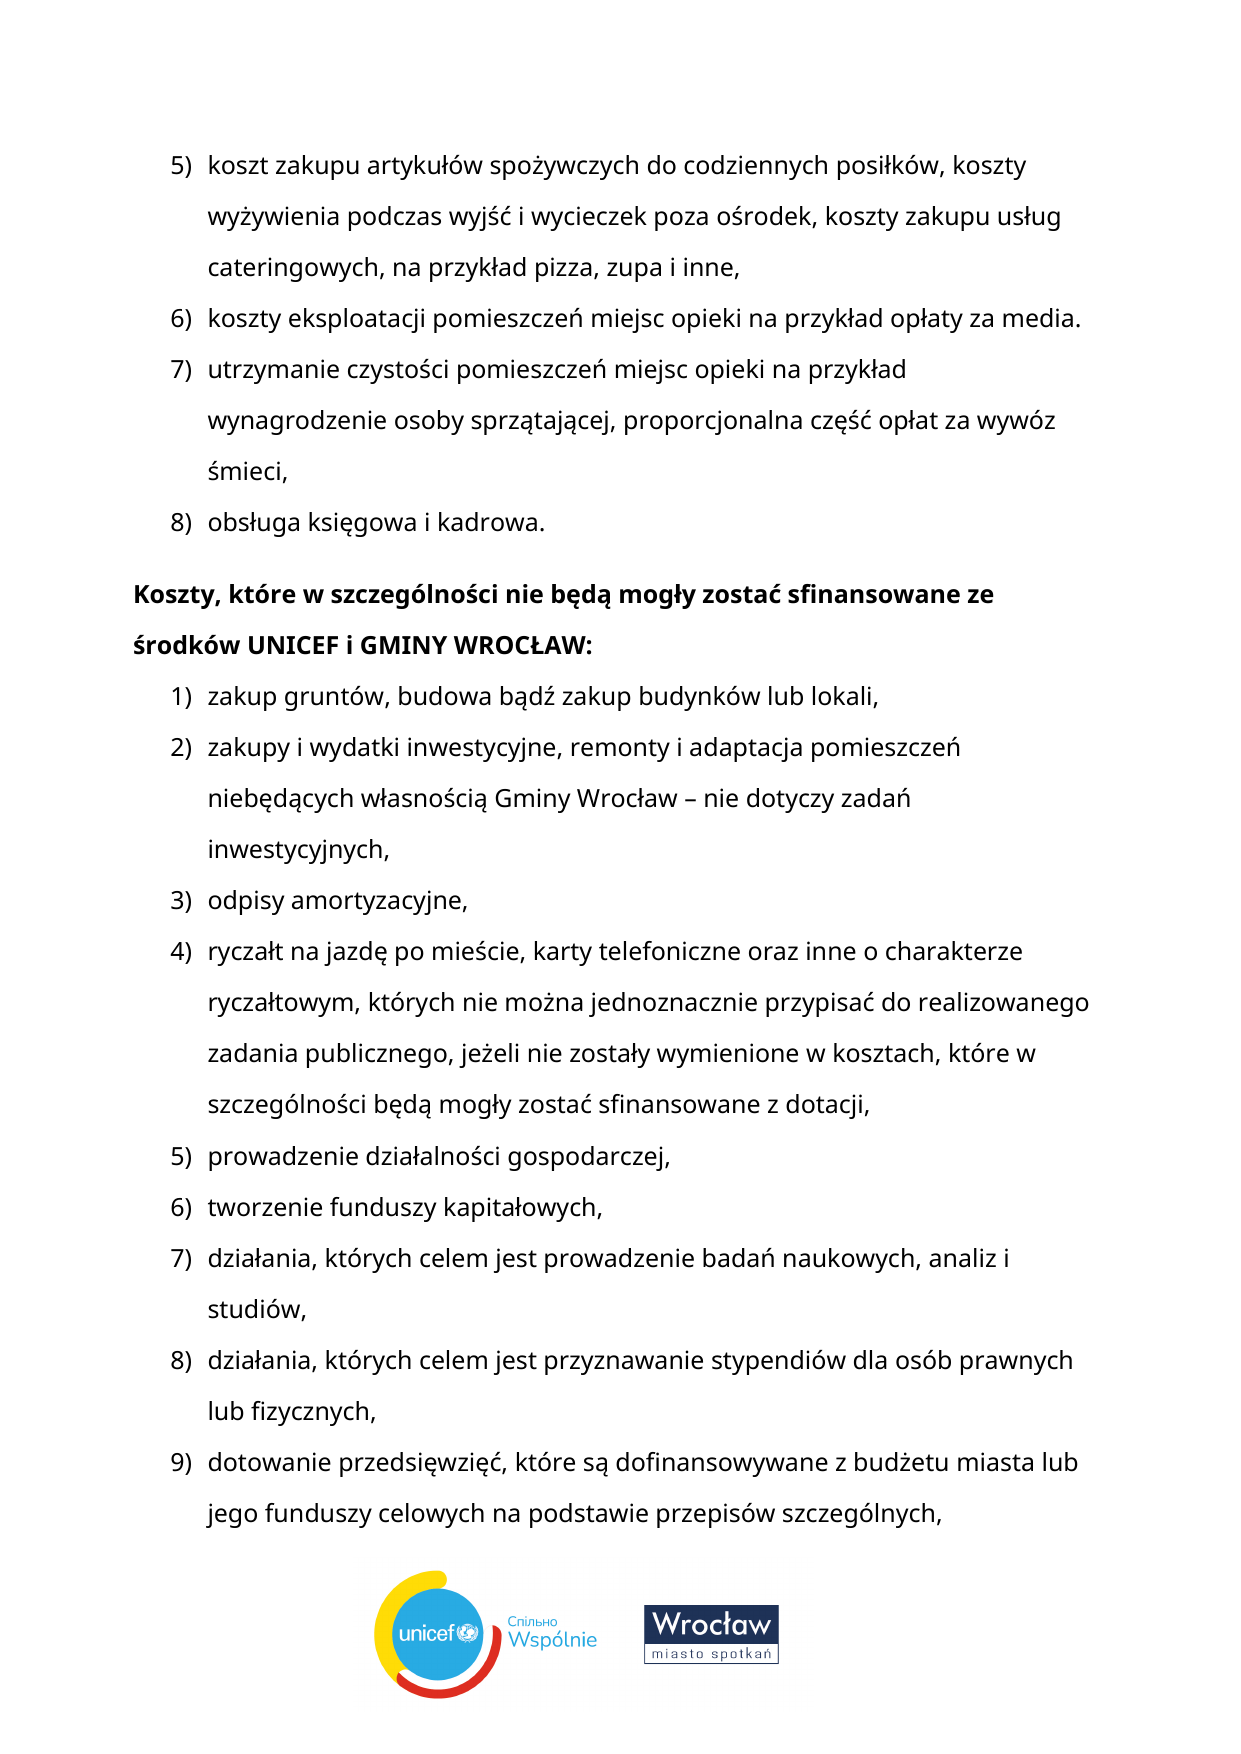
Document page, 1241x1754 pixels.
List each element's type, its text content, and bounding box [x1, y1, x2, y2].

list prowadzenie działalności gospodarczej, [170, 1138, 1093, 1172]
list zakup gruntów, budowa bądź zakup budynków lub lokali, [170, 679, 1093, 713]
list działania, których celem jest przyznawanie stypendiów dla osób prawnych lub fizycznych, [170, 1342, 1093, 1427]
list koszt zakupu artykułów spożywczych do codziennych posiłków, koszty wyżywienia podczas wyjść i wycieczek poza ośrodek, koszty zakupu usług cateringowych, na przykład pizza, zupa i inne, [170, 148, 1093, 284]
list obsługa księgowa i kadrowa. [170, 505, 1093, 539]
list tworzenie funduszy kapitałowych, [170, 1189, 1093, 1223]
list dotowanie przedsięwzięć, które są dofinansowywane z budżetu miasta lub jego funduszy celowych na podstawie przepisów szczególnych, [170, 1444, 1093, 1529]
subtitle Koszty, które w szczególności nie będą mogły zostać sfinansowane ze środków UNICEF i GMINY WROCŁAW: [133, 577, 1093, 662]
list ryczałt na jazdę po mieście, karty telefoniczne oraz inne o charakterze ryczałtowym, których nie można jednoznacznie przypisać do realizowanego zadania publicznego, jeżeli nie zostały wymienione w kosztach, które w szczególności będą mogły zostać sfinansowane z dotacji, [170, 934, 1093, 1121]
picture [352, 1557, 814, 1712]
list zakupy i wydatki inwestycyjne, remonty i adaptacja pomieszczeń niebędących własnością Gminy Wrocław – nie dotyczy zadań inwestycyjnych, [170, 730, 1093, 866]
list odpisy amortyzacyjne, [170, 883, 1093, 917]
list utrzymanie czystości pomieszczeń miejsc opieki na przykład wynagrodzenie osoby sprzątającej, proporcjonalna część opłat za wywóz śmieci, [170, 352, 1093, 488]
list działania, których celem jest prowadzenie badań naukowych, analiz i studiów, [170, 1240, 1093, 1325]
list koszty eksploatacji pomieszczeń miejsc opieki na przykład opłaty za media. [170, 301, 1093, 335]
